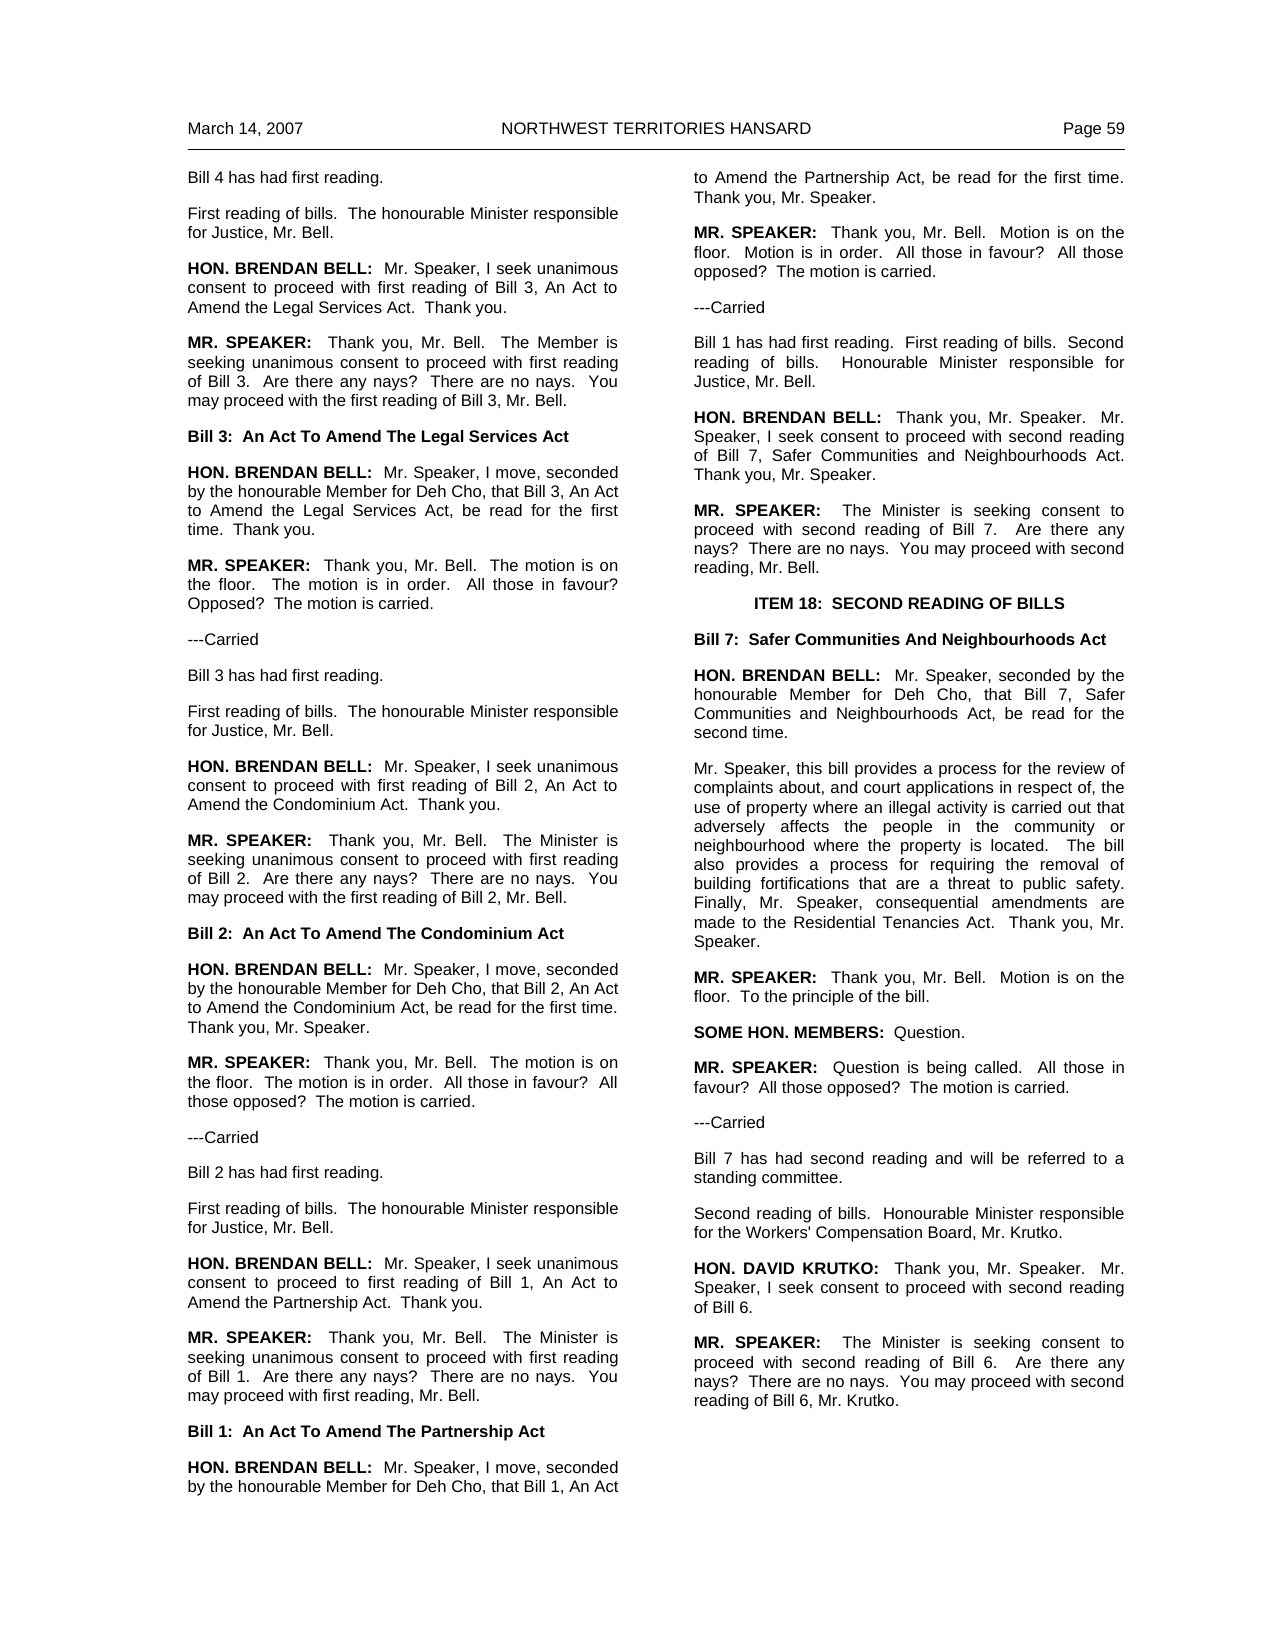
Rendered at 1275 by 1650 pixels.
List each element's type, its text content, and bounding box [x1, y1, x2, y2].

subtitle Bill 1: An Act To Amend The Partnership Act [187, 1422, 619, 1441]
text HON. BRENDAN BELL: Mr. Speaker, I move, seconded by the honourable Member for Deh Cho, that Bill 1, An Act to Amend the Partnership Act, be read for the first time. Thank you, Mr. Speaker. [187, 1457, 619, 1496]
text HON. BRENDAN BELL: Mr. Speaker, seconded by the honourable Member for Deh Cho, that Bill 7, Safer Communities and Neighbourhoods Act, be read for the second time. [694, 666, 1125, 742]
text MR. SPEAKER: Thank you, Mr. Bell. The motion is on the floor. The motion is in order. All those in favour? All those opposed? The motion is carried. [187, 1053, 619, 1111]
subtitle Bill 3: An Act To Amend The Legal Services Act [187, 427, 619, 446]
subtitle ITEM 18: SECOND OF BILLS [694, 594, 1125, 613]
text HON. BRENDAN BELL: Mr. Speaker, I seek unanimous consent to proceed to first reading of Bill 1, An Act to Amend the Partnership Act. Thank you. [187, 1254, 619, 1312]
text HON. BRENDAN BELL: Mr. Speaker, I move, seconded by the honourable Member for Deh Cho, that Bill 2, An Act to Amend the Condominium Act, be read for the first time. Thank you, Mr. Speaker. [187, 960, 619, 1037]
text MR. SPEAKER: Thank you, Mr. Bell. Motion is on the floor. Motion is in order. All those in favour? All those opposed? The motion is carried. [694, 223, 1125, 281]
text MR. SPEAKER: Thank you, Mr. Bell. The Minister is seeking unanimous consent to proceed with first reading of Bill 1. Are there any nays? There are no nays. You may proceed with first reading, Mr. Bell. [187, 1328, 619, 1405]
text MR. SPEAKER: Thank you, Mr. Bell. The Minister is seeking unanimous consent to proceed with first reading of Bill 2. Are there any nays? There are no nays. You may proceed with the first reading of Bill 2, Mr. Bell. [187, 831, 619, 907]
text HON. BRENDAN BELL: Mr. Speaker, I move, seconded by the honourable Member for Deh Cho, that Bill 3, An Act to Amend the Legal Services Act, be read for the first time. Thank you. [187, 462, 619, 539]
text HON. BRENDAN BELL: Mr. Speaker, I seek unanimous consent to proceed with first reading of Bill 2, An Act to Amend the Condominium Act. Thank you. [187, 757, 619, 814]
text ---Carried [187, 1127, 619, 1147]
text ---Carried [694, 297, 1125, 317]
text Bill 4 has had first reading. [187, 168, 619, 187]
text First reading of bills. The honourable Minister responsible for Justice, Mr. Bell. [187, 702, 619, 740]
text Bill 3 has had first reading. [187, 666, 619, 685]
text MR. SPEAKER: Question is being called. All those in favour? All those opposed? The motion is carried. [694, 1058, 1125, 1097]
text HON. BRENDAN BELL: Mr. Speaker, I move, seconded by the honourable Member for Deh Cho, that Bill 1, An Act to Amend the Partnership Act, be read for the first time. Thank you, Mr. Speaker. [694, 168, 1125, 207]
text Bill 2 has had first reading. [187, 1163, 619, 1182]
text ---Carried [694, 1113, 1125, 1132]
subtitle Bill 7: Safer Communities And Neighbourhoods Act [694, 630, 1125, 649]
text Bill 1 has had first reading. First reading of bills. Second reading of bills. Honourable Minister responsible for Justice, Mr. Bell. [694, 333, 1125, 391]
text HON. BRENDAN BELL: Mr. Speaker, I seek unanimous consent to proceed with first reading of Bill 3, An Act to Amend the Legal Services Act. Thank you. [187, 259, 619, 317]
text Bill 7 has had second reading and will be referred to a standing committee. [694, 1149, 1125, 1187]
text MR. SPEAKER: The Minister is seeking consent to proceed with second reading of Bill 6. Are there any nays? There are no nays. You may proceed with second reading of Bill 6, Mr. Krutko. [694, 1333, 1125, 1410]
text HON. DAVID KRUTKO: Thank you, Mr. Speaker. Mr. Speaker, I seek consent to proceed with second reading of Bill 6. [694, 1259, 1125, 1317]
text First reading of bills. The honourable Minister responsible for Justice, Mr. Bell. [187, 204, 619, 242]
text MR. SPEAKER: Thank you, Mr. Bell. The motion is on the floor. The motion is in order. All those in favour? Opposed? The motion is carried. [187, 556, 619, 613]
text MR. SPEAKER: The Minister is seeking consent to proceed with second reading of Bill 7. Are there any nays? There are no nays. You may proceed with second reading, Mr. Bell. [694, 501, 1125, 577]
subtitle Bill 2: An Act To Amend The Condominium Act [187, 924, 619, 943]
text HON. BRENDAN BELL: Thank you, Mr. Speaker. Mr. Speaker, I seek consent to proceed with second reading of Bill 7, Safer Communities and Neighbourhoods Act. Thank you, Mr. Speaker. [694, 407, 1125, 484]
text MR. SPEAKER: Thank you, Mr. Bell. The Member is seeking unanimous consent to proceed with first reading of Bill 3. Are there any nays? There are no nays. You may proceed with the first reading of Bill 3, Mr. Bell. [187, 333, 619, 410]
text SOME HON. MEMBERS: Question. [694, 1022, 1125, 1042]
text First reading of bills. The honourable Minister responsible for Justice, Mr. Bell. [187, 1199, 619, 1237]
text MR. SPEAKER: Thank you, Mr. Bell. Motion is on the floor. To the principle of the bill. [694, 967, 1125, 1006]
text Mr. Speaker, this bill provides a process for the review of complaints about, and court applications in respect of, the use of property where an illegal activity is carried out that adversely affects the people in the community or neighbourhood where the property is located. The bill also provides a process for requiring the removal of building fortifications that are a threat to public safety. Finally, Mr. Speaker, consequential amendments are made to the Residential Tenancies Act. Thank you, Mr. Speaker. [694, 759, 1125, 951]
text Second reading of bills. Honourable Minister responsible for the Workers' Compensation Board, Mr. Krutko. [694, 1204, 1125, 1242]
text ---Carried [187, 630, 619, 649]
